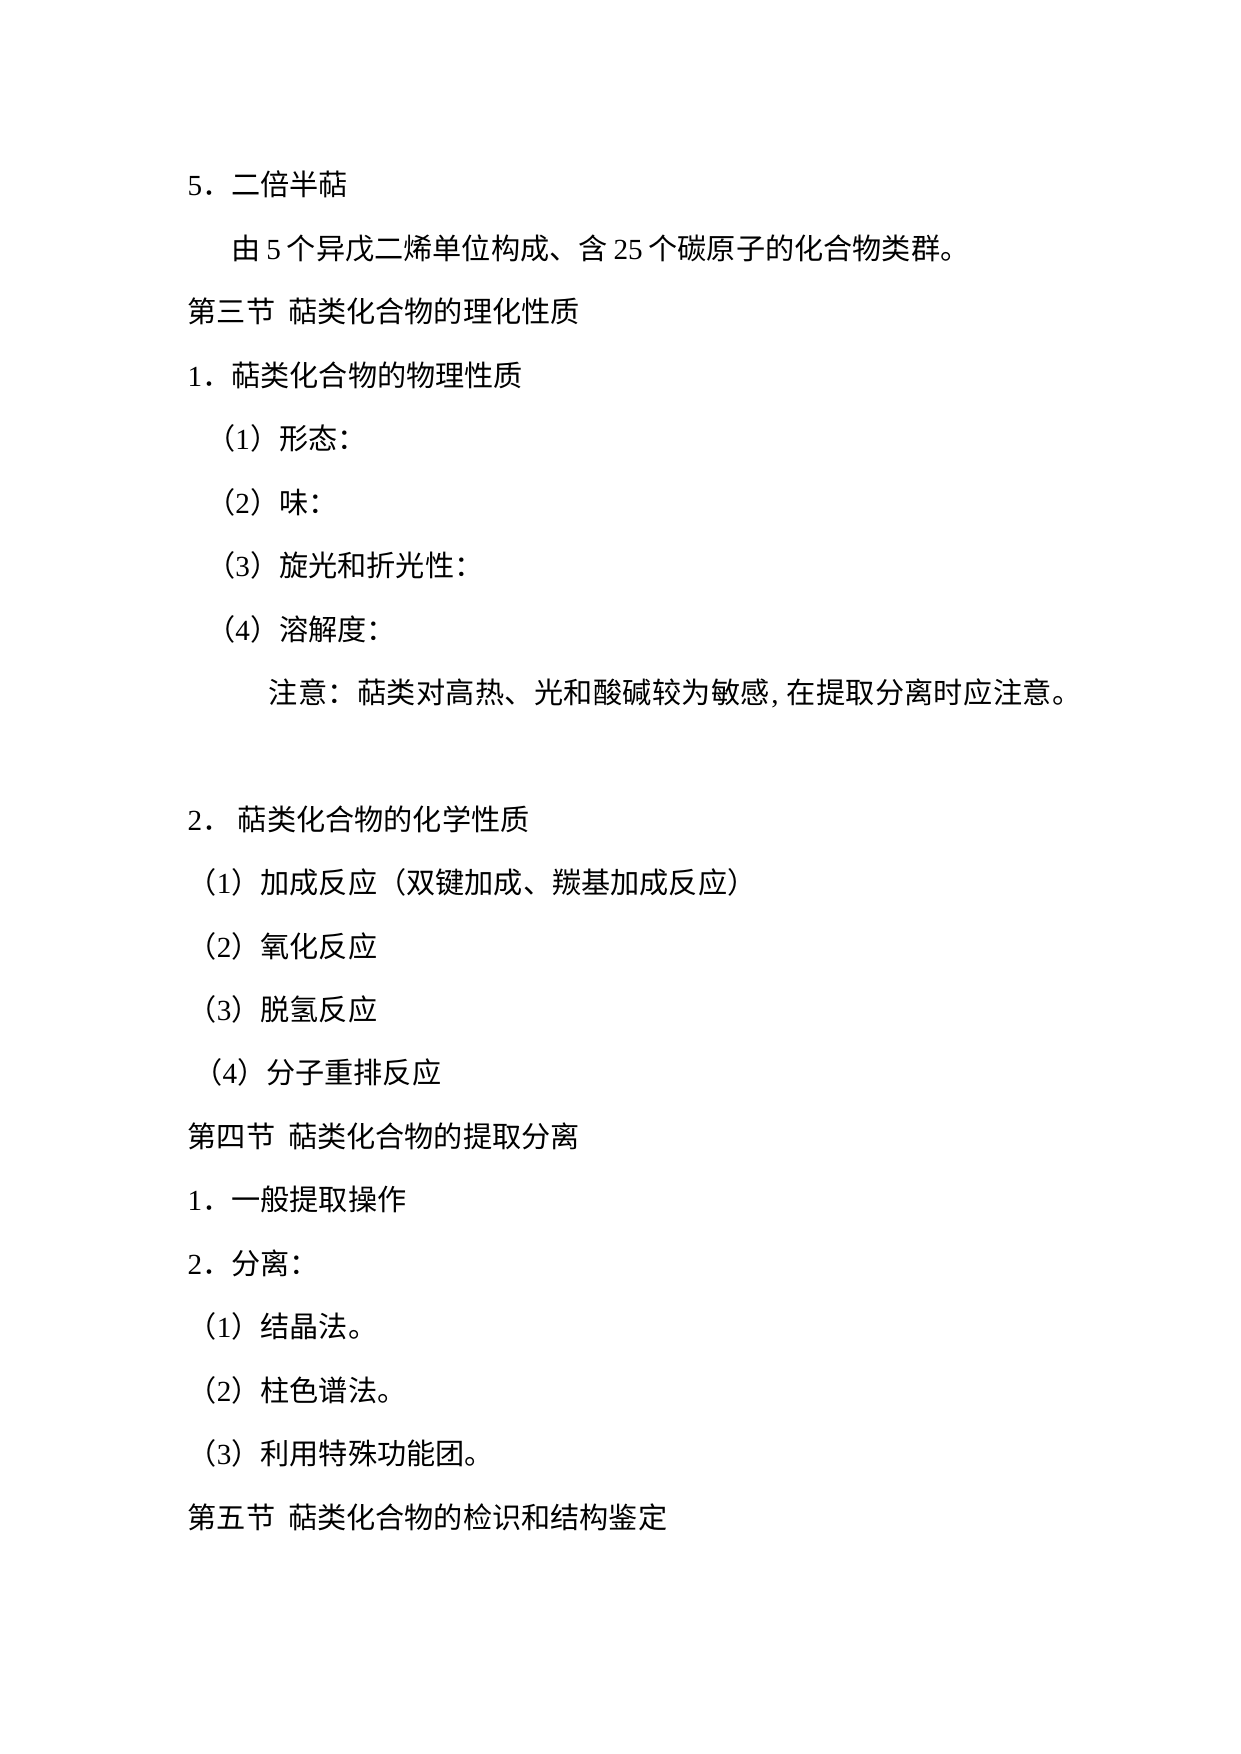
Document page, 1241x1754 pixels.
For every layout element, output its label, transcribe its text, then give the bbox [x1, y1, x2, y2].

text 2． 萜类化合物的化学性质 [187, 796, 1053, 839]
text 第五节 萜类化合物的检识和结构鉴定 [187, 1494, 1053, 1536]
text （4）分子重排反应 [193, 1050, 1053, 1092]
text 第三节 萜类化合物的理化性质 [187, 289, 1053, 331]
text （3）利用特殊功能团。 [187, 1431, 1053, 1473]
text （3）旋光和折光性： [206, 543, 1053, 585]
text （1）结晶法。 [187, 1304, 1053, 1346]
text 第四节 萜类化合物的提取分离 [187, 1113, 1053, 1156]
text 注意：萜类对高热、光和酸碱较为敏感, 在提取分离时应注意。 [243, 669, 1053, 775]
text （2）味： [206, 479, 1053, 521]
text 1．一般提取操作 [187, 1177, 1053, 1219]
text （4）溶解度： [206, 606, 1053, 648]
text （3）脱氢反应 [187, 987, 1053, 1029]
text （1）加成反应（双键加成、羰基加成反应） [187, 860, 1053, 902]
text （1）形态： [206, 416, 1053, 458]
text 2．分离： [187, 1240, 1053, 1283]
text （2）柱色谱法。 [187, 1367, 1053, 1409]
text 1．萜类化合物的物理性质 [187, 352, 1053, 394]
text 由5个异戊二烯单位构成、含25个碳原子的化合物类群。 [187, 225, 1053, 268]
text 5．二倍半萜 [187, 162, 1053, 204]
text （2）氧化反应 [187, 923, 1053, 966]
